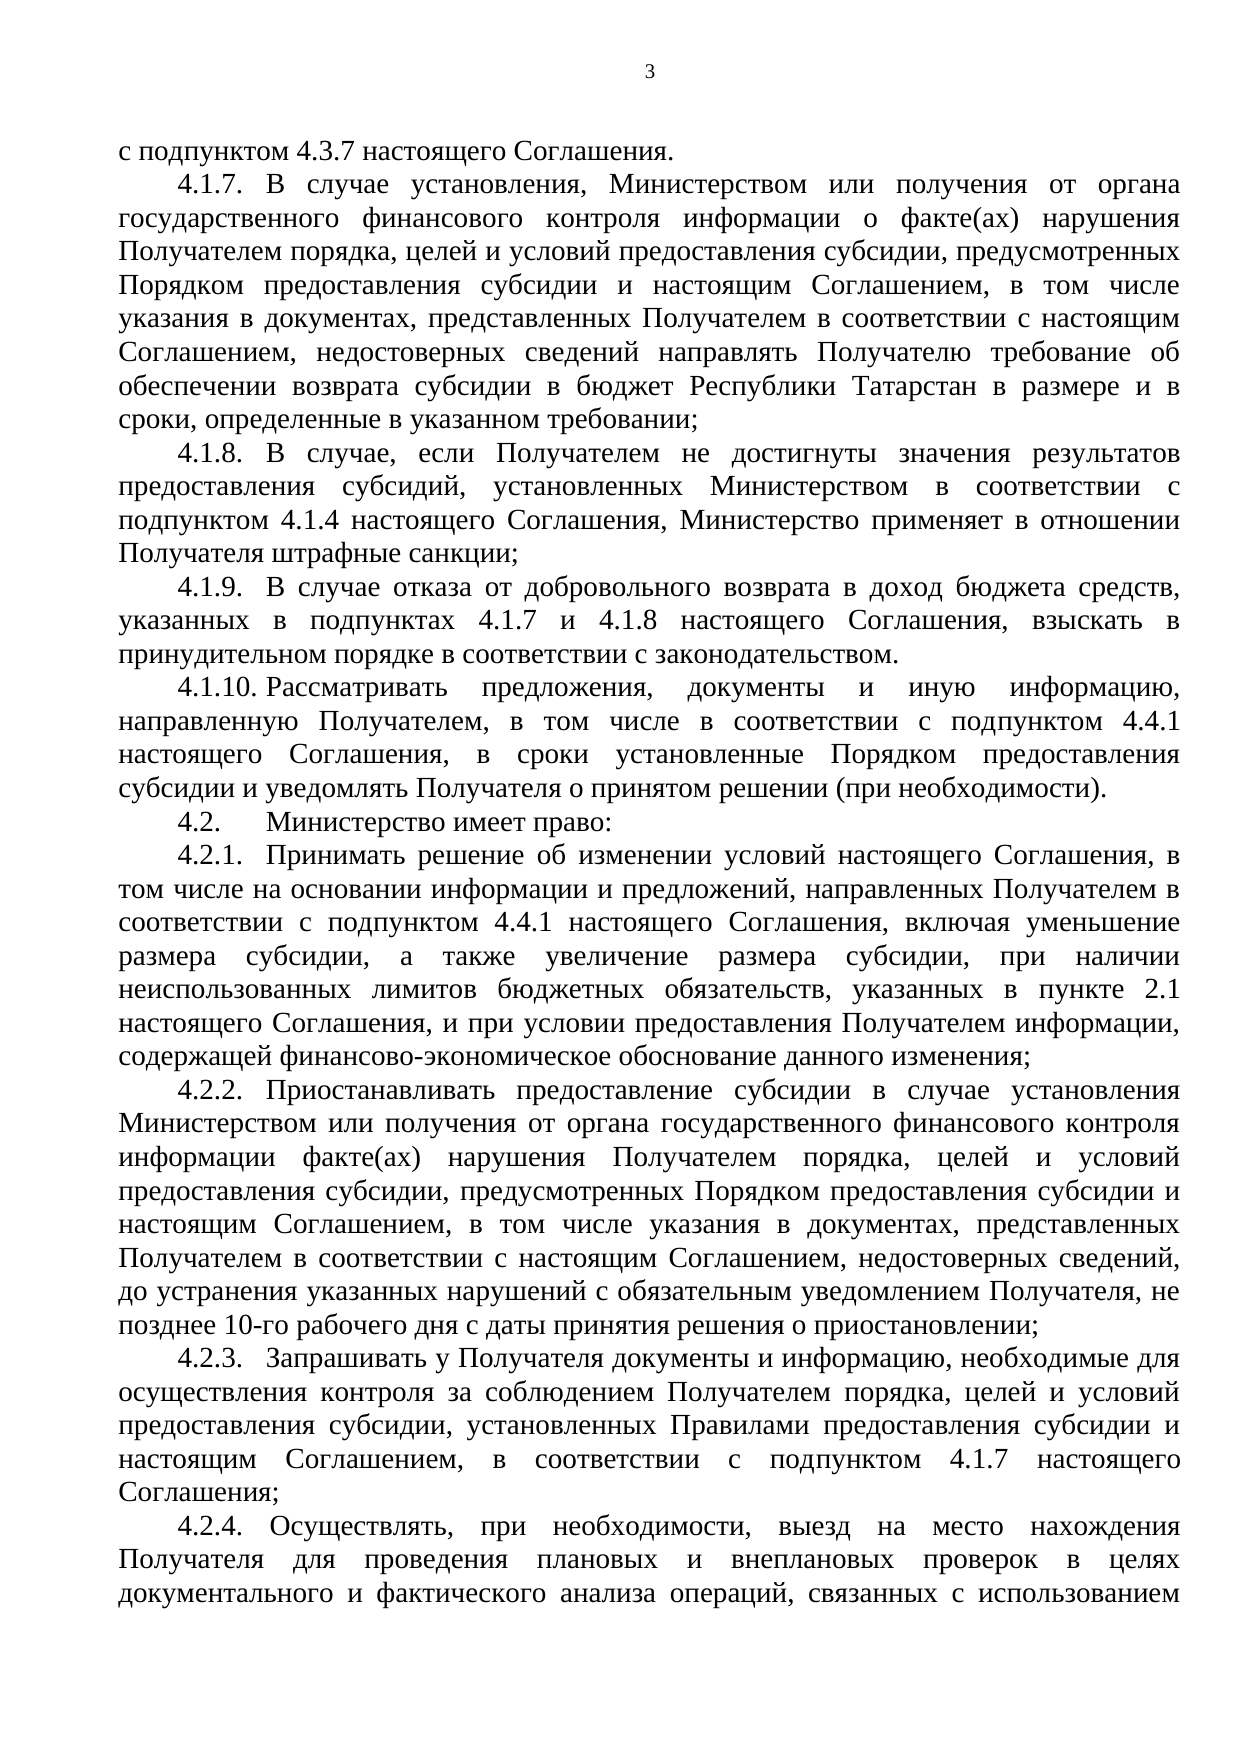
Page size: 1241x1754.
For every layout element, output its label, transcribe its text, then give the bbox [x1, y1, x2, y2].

text 4.1.10. Рассматривать предложения, документы и иную информацию, направленную Получателем, в том числе в соответствии с подпунктом 4.4.1 настоящего Соглашения, в сроки установленные Порядком предоставления субсидии и уведомлять Получателя о принятом решении (при необходимости). [118, 669, 1181, 804]
text 4.2.3. Запрашивать у Получателя документы и информацию, необходимые для осуществления контроля за соблюдением Получателем порядка, целей и условий предоставления субсидии, установленных Правилами предоставления субсидии и настоящим Соглашением, в соответствии с подпунктом 4.1.7 настоящего Соглашения; [118, 1340, 1181, 1508]
text 4.1.8. В случае, если Получателем не достигнуты значения результатов предоставления субсидий, установленных Министерством в соответствии с подпунктом 4.1.4 настоящего Соглашения, Министерство применяет в отношении Получателя штрафные санкции; [118, 435, 1181, 569]
text 4.1.9. В случае отказа от добровольного возврата в доход бюджета средств, указанных в подпунктах 4.1.7 и 4.1.8 настоящего Соглашения, взыскать в принудительном порядке в соответствии с законодательством. [118, 569, 1181, 669]
text 4.2.1. Принимать решение об изменении условий настоящего Соглашения, в том числе на основании информации и предложений, направленных Получателем в соответствии с подпунктом 4.4.1 настоящего Соглашения, включая уменьшение размера субсидии, а также увеличение размера субсидии, при наличии неиспользованных лимитов бюджетных обязательств, указанных в пункте 2.1 настоящего Соглашения, и при условии предоставления Получателем информации, содержащей финансово-экономическое обоснование данного изменения; [118, 837, 1181, 1072]
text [118, 133, 1181, 166]
text 4.1.7. В случае установления, Министерством или получения от органа государственного финансового контроля информации о факте(ах) нарушения Получателем порядка, целей и условий предоставления субсидии, предусмотренных Порядком предоставления субсидии и настоящим Соглашением, в том числе указания в документах, представленных Получателем в соответствии с настоящим Соглашением, недостоверных сведений направлять Получателю требование об обеспечении возврата субсидии в бюджет Республики Татарстан в размере и в сроки, определенные в указанном требовании; [118, 166, 1181, 435]
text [118, 1508, 1181, 1609]
text 4.2.2. Приостанавливать предоставление субсидии в случае установления Министерством или получения от органа государственного финансового контроля информации факте(ах) нарушения Получателем порядка, целей и условий предоставления субсидии, предусмотренных Порядком предоставления субсидии и настоящим Соглашением, в том числе указания в документах, представленных Получателем в соответствии с настоящим Соглашением, недостоверных сведений, до устранения указанных нарушений с обязательным уведомлением Получателя, не позднее 10-го рабочего дня с даты принятия решения о приостановлении; [118, 1072, 1181, 1340]
text 4.2. Министерство имеет право: [118, 804, 1181, 837]
